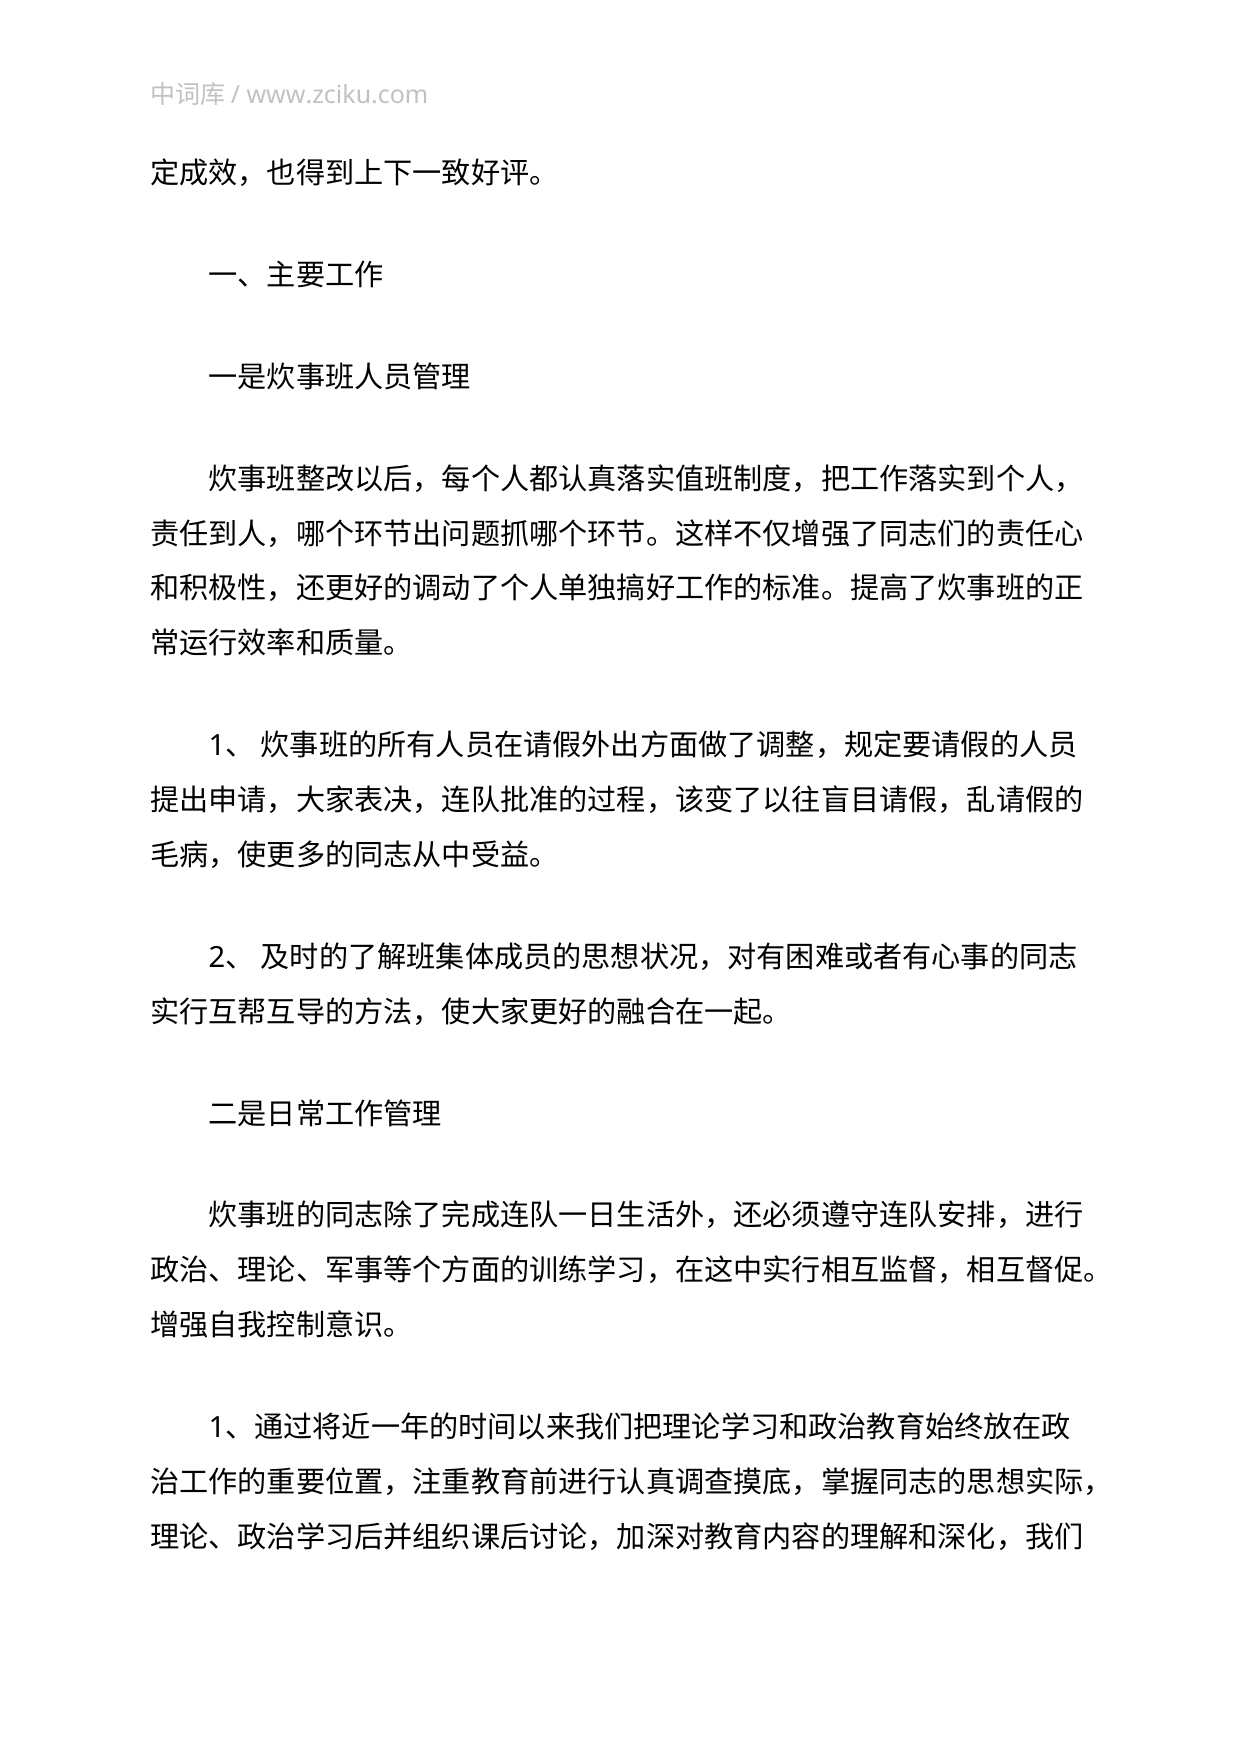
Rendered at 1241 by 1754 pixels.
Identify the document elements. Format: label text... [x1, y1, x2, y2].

text 炊事班整改以后，每个人都认真落实值班制度，把工作落实到个人，责任到人，哪个环节出问题抓哪个环节。这样不仅增强了同志们的责任心和积极性，还更好的调动了个人单独搞好工作的标准。提高了炊事班的正常运行效率和质量。 [150, 455, 1090, 662]
text 一、主要工作 [150, 252, 1090, 294]
text 二是日常工作管理 [150, 1090, 1090, 1132]
text 2、 及时的了解班集体成员的思想状况，对有困难或者有心事的同志实行互帮互导的方法，使大家更好的融合在一起。 [150, 933, 1090, 1031]
text 1、 炊事班的所有人员在请假外出方面做了调整，规定要请假的人员提出申请，大家表决，连队批准的过程，该变了以往盲目请假，乱请假的毛病，使更多的同志从中受益。 [150, 722, 1090, 874]
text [150, 150, 1090, 192]
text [150, 1403, 1090, 1556]
text 一是炊事班人员管理 [150, 353, 1090, 396]
text 炊事班的同志除了完成连队一日生活外，还必须遵守连队安排，进行政治、理论、军事等个方面的训练学习，在这中实行相互监督，相互督促。增强自我控制意识。 [150, 1192, 1090, 1344]
